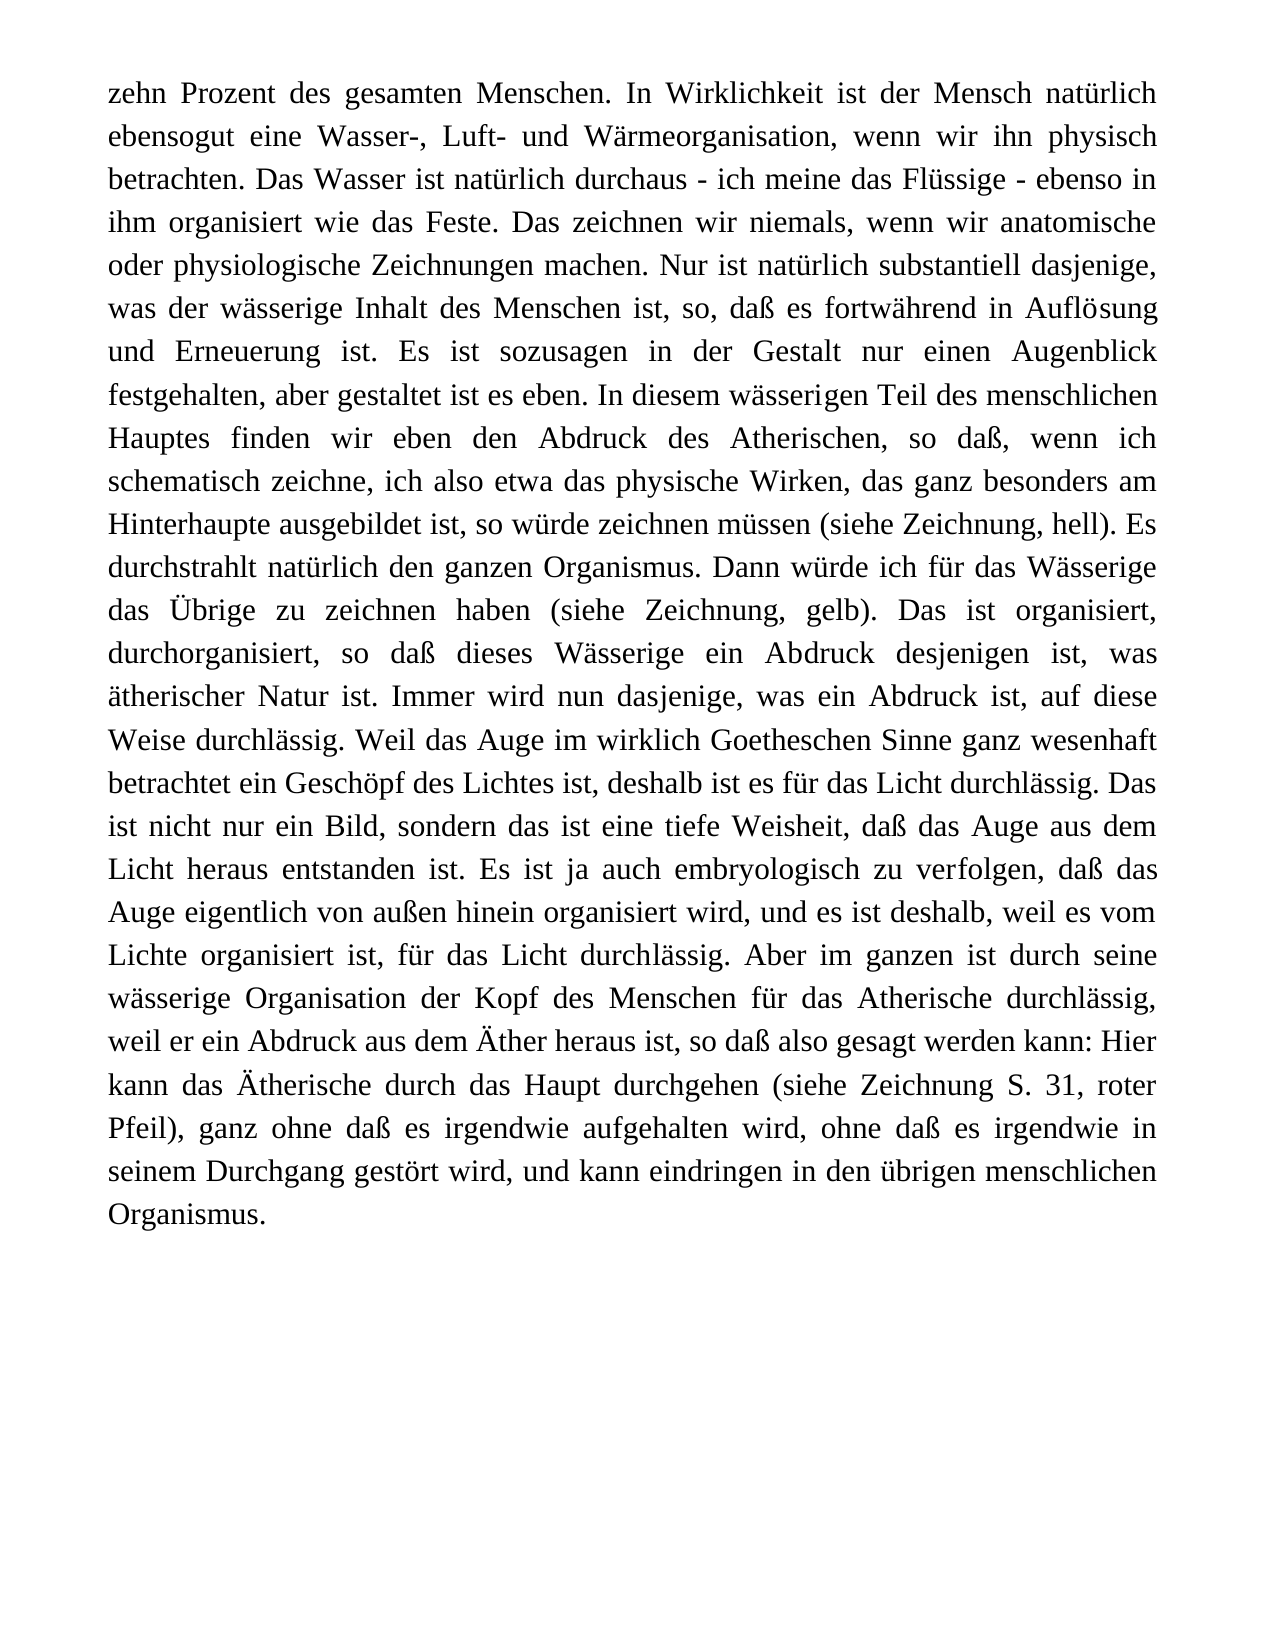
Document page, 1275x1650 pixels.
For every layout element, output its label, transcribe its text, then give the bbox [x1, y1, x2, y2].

text zehn Prozent des gesamten Menschen. In Wirklichkeit ist der Mensch natürlich ebensogut eine Wasser-, Luft- und Wärmeorganisation, wenn wir ihn physisch betrachten. Das Wasser ist natürlich durchaus - ich meine das Flüssige - ebenso in ihm organisiert wie das Feste. Das zeichnen wir niemals, wenn wir anatomische oder physiologische Zeichnungen machen. Nur ist natürlich substantiell dasjenige, was der wässerige Inhalt des Menschen ist, so, daß es fortwährend in Auflösung und Erneuerung ist. Es ist sozusagen in der Gestalt nur einen Augenblick festgehalten, aber gestaltet ist es eben. In diesem wässerigen Teil des menschlichen Hauptes finden wir eben den Abdruck des Atherischen, so daß, wenn ich schematisch zeichne, ich also etwa das physische Wirken, das ganz besonders am Hinterhaupte ausgebildet ist, so würde zeichnen müssen (siehe Zeichnung, hell). Es durchstrahlt natürlich den ganzen Organismus. Dann würde ich für das Wässerige das Übrige zu zeichnen haben (siehe Zeichnung, gelb). Das ist organisiert, durchorganisiert, so daß dieses Wässerige ein Abdruck desjenigen ist, was ätherischer Natur ist. Immer wird nun dasjenige, was ein Abdruck ist, auf diese Weise durchlässig. Weil das Auge im wirklich Goetheschen Sinne ganz wesenhaft betrachtet ein Geschöpf des Lichtes ist, deshalb ist es für das Licht durchlässig. Das ist nicht nur ein Bild, sondern das ist eine tiefe Weisheit, daß das Auge aus dem Licht heraus entstanden ist. Es ist ja auch embryologisch zu verfolgen, daß das Auge eigentlich von außen hinein organisiert wird, und es ist deshalb, weil es vom Lichte organisiert ist, für das Licht durchlässig. Aber im ganzen ist durch seine wässerige Organisation der Kopf des Menschen für das Atherische durchlässig, weil er ein Abdruck aus dem Äther heraus ist, so daß also gesagt werden kann: Hier kann das Ätherische durch das Haupt durchgehen (siehe Zeichnung S. 31, roter Pfeil), ganz ohne daß es irgendwie aufgehalten wird, ohne daß es irgendwie in seinem Durchgang gestört wird, und kann eindringen in den übrigen menschlichen Organismus. [108, 74, 1158, 1231]
